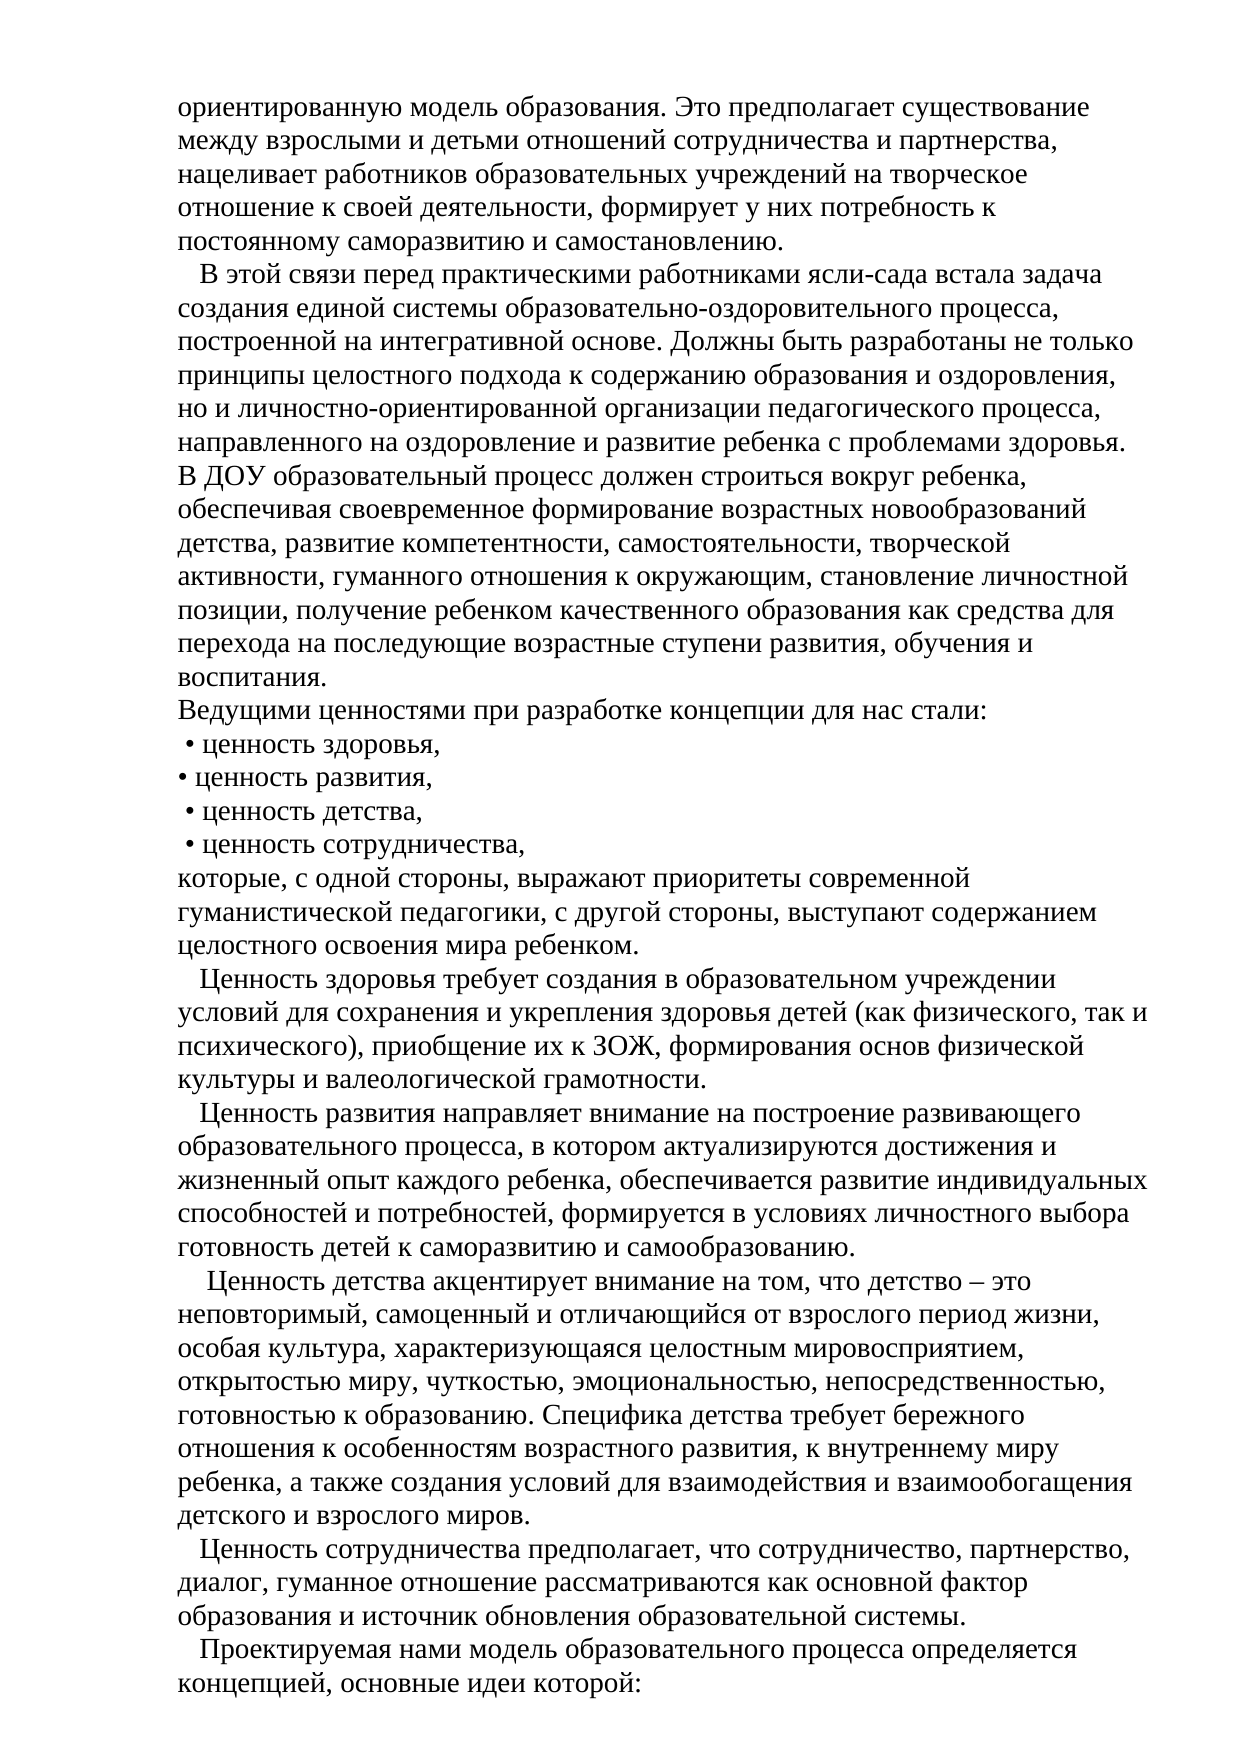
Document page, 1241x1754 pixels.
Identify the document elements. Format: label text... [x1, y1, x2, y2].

text • ценность здоровья, [177, 726, 1152, 759]
text Ценность сотрудничества предполагает, что сотрудничество, партнерство, диалог, гуманное отношение рассматриваются как основной фактор образования и источник обновления образовательной системы. [177, 1531, 1152, 1632]
text Проектируемая нами модель образовательного процесса определяется концепцией, основные идеи которой: [177, 1632, 1152, 1699]
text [177, 89, 1152, 256]
text Ценность здоровья требует создания в образовательном учреждении условий для сохранения и укрепления здоровья детей (как физического, так и психического), приобщение их к ЗОЖ, формирования основ физической культуры и валеологической грамотности. [177, 961, 1152, 1095]
text Ценность детства акцентирует внимание на том, что детство – это неповторимый, самоценный и отличающийся от взрослого период жизни, особая культура, характеризующаяся целостным мировосприятием, открытостью миру, чуткостью, эмоциональностью, непосредственностью, готовностью к образованию. Специфика детства требует бережного отношения к особенностям возрастного развития, к внутреннему миру ребенка, а также создания условий для взаимодействия и взаимообогащения детского и взрослого миров. [177, 1263, 1152, 1531]
text В этой связи перед практическими работниками ясли-сада встала задача создания единой системы образовательно-оздоровительного процесса, построенной на интегративной основе. Должны быть разработаны не только принципы целостного подхода к содержанию образования и оздоровления, но и личностно-ориентированной организации педагогического процесса, направленного на оздоровление и развитие ребенка с проблемами здоровья. В ДОУ образовательный процесс должен строиться вокруг ребенка, обеспечивая своевременное формирование возрастных новообразований детства, развитие компетентности, самостоятельности, творческой активности, гуманного отношения к окружающим, становление личностной позиции, получение ребенком качественного образования как средства для перехода на последующие возрастные ступени развития, обучения и воспитания. [177, 256, 1152, 692]
text • ценность детства, [177, 793, 1152, 827]
text которые, с одной стороны, выражают приоритеты современной гуманистической педагогики, с другой стороны, выступают содержанием целостного освоения мира ребенком. [177, 860, 1152, 961]
text Ценность развития направляет внимание на построение развивающего образовательного процесса, в котором актуализируются достижения и жизненный опыт каждого ребенка, обеспечивается развитие индивидуальных способностей и потребностей, формируется в условиях личностного выбора готовность детей к саморазвитию и самообразованию. [177, 1095, 1152, 1263]
text • ценность сотрудничества, [177, 827, 1152, 860]
text • ценность развития, [177, 759, 1152, 793]
text Ведущими ценностями при разработке концепции для нас стали: [177, 692, 1152, 726]
